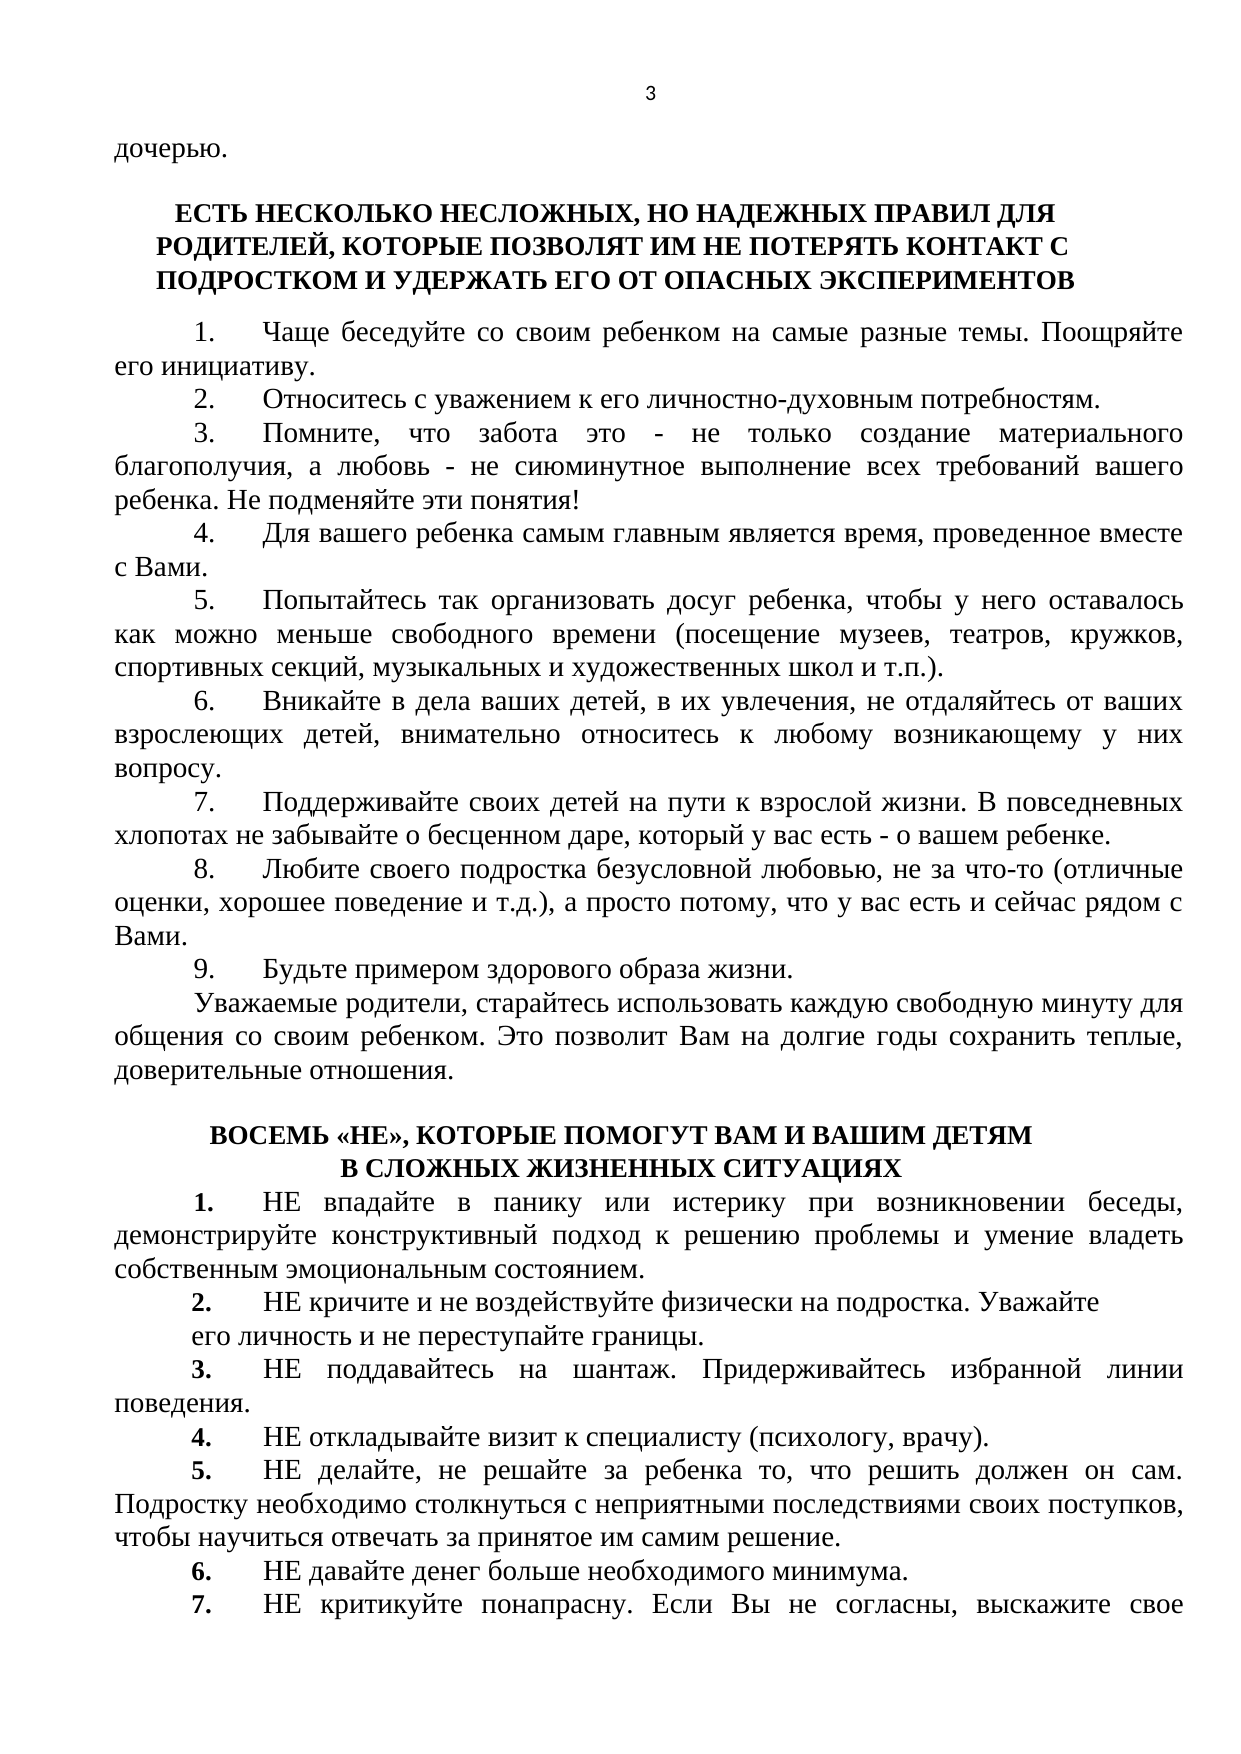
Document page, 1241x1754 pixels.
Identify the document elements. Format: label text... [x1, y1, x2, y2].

list НЕ откладывайте визит к специалисту (психологу, врачу). [114, 1419, 1184, 1453]
list Для вашего ребенка самым главным является время, проведенное вместе с Вами. [114, 516, 1184, 583]
list Попытайтесь так организовать досуг ребенка, чтобы у него оставалось как можно меньше свободного времени (посещение музеев, театров, кружков, спортивных секций, музыкальных и художественных школ и т.п.). [114, 583, 1184, 684]
text ЕСТЬ НЕСКОЛЬКО НЕСЛОЖНЫХ, НО НАДЕЖНЫХ ПРАВИЛ ДЛЯ РОДИТЕЛЕЙ, КОТОРЫЕ ПОЗВОЛЯТ ИМ НЕ ПОТЕРЯТЬ КОНТАКТ С ПОДРОСТКОМ И УДЕРЖАТЬ ЕГО ОТ ОПАСНЫХ ЭКСПЕРИМЕНТОВ [156, 195, 1184, 296]
text ВОСЕМЬ «НЕ», КОТОРЫЕ ПОМОГУТ ВАМ И ВАШИМ ДЕТЯМ В СЛОЖНЫХ ЖИЗНЕННЫХ СИТУАЦИЯХ [114, 1117, 1128, 1184]
list НЕ делайте, не решайте за ребенка то, что решить должен он сам. Подростку необходимо столкнуться с неприятными последствиями своих поступков, чтобы научиться отвечать за принятое им самим решение. [114, 1453, 1184, 1553]
text его личность и не переступайте границы. [114, 1319, 1184, 1352]
list НЕ поддавайтесь на шантаж. Придерживайтесь избранной линии поведения. [114, 1352, 1184, 1419]
list Будьте примером здорового образа жизни. [114, 952, 1184, 986]
text Уважаемые родители, старайтесь использовать каждую свободную минуту для общения со своим ребенком. Это позволит Вам на долгие годы сохранить теплые, доверительные отношения. [114, 986, 1184, 1086]
list Чаще беседуйте со своим ребенком на самые разные темы. Поощряйте его инициативу. [114, 315, 1184, 382]
list Помните, что забота это - не только создание материального благополучия, а любовь - не сиюминутное выполнение всех требований вашего ребенка. Не подменяйте эти понятия! [114, 415, 1184, 516]
list НЕ давайте денег больше необходимого минимума. [114, 1553, 1184, 1587]
list НЕ кричите и не воздействуйте физически на подростка. Уважайте [114, 1285, 1184, 1319]
list НЕ впадайте в панику или истерику при возникновении беседы, демонстрируйте конструктивный подход к решению проблемы и умение владеть собственным эмоциональным состоянием. [114, 1184, 1184, 1285]
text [114, 131, 1184, 164]
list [114, 1587, 1184, 1621]
list Поддерживайте своих детей на пути к взрослой жизни. В повседневных хлопотах не забывайте о бесценном даре, который у вас есть - о вашем ребенке. [114, 784, 1184, 851]
list Любите своего подростка безусловной любовью, не за что-то (отличные оценки, хорошее поведение и т.д.), а просто потому, что у вас есть и сейчас рядом с Вами. [114, 851, 1184, 952]
list Вникайте в дела ваших детей, в их увлечения, не отдаляйтесь от ваших взрослеющих детей, внимательно относитесь к любому возникающему у них вопросу. [114, 684, 1184, 784]
list Относитесь с уважением к его личностно-духовным потребностям. [114, 382, 1184, 415]
